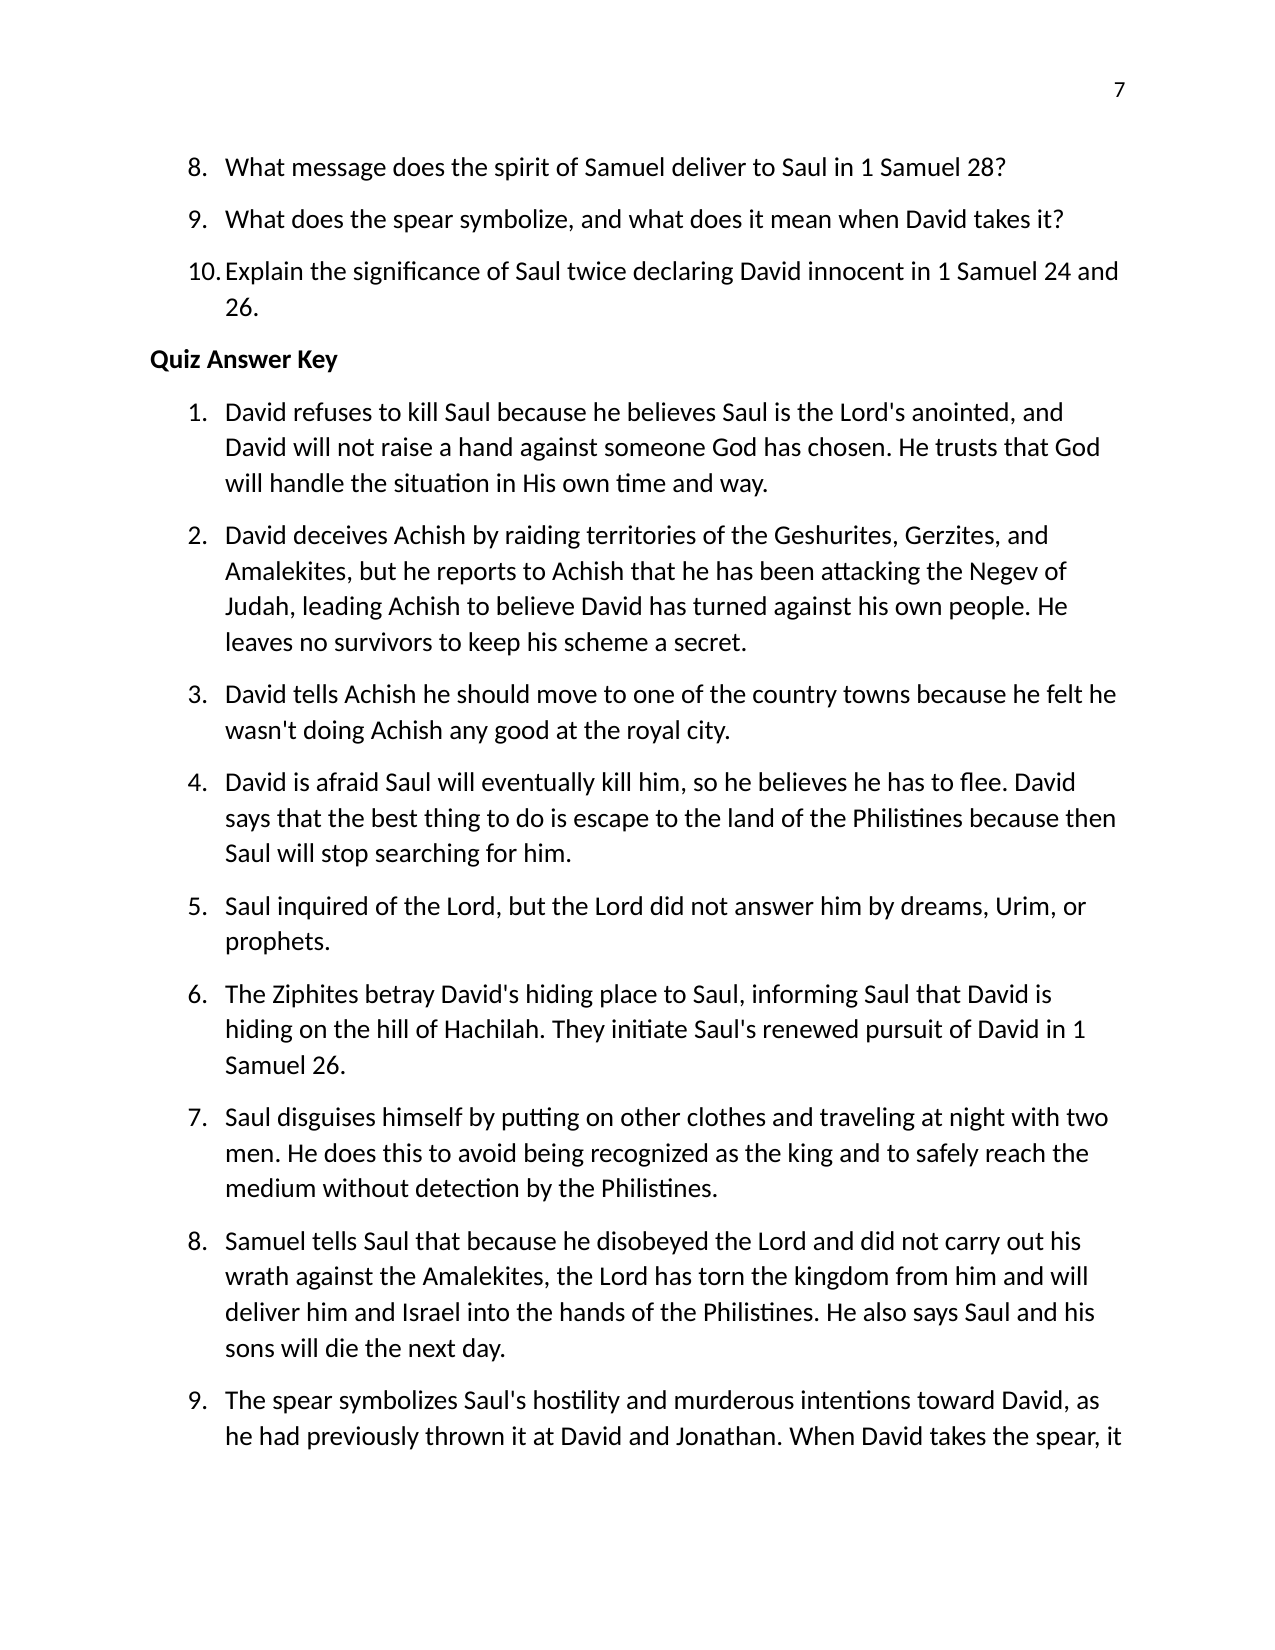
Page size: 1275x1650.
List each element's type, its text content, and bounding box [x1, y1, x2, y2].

list David tells Achish he should move to one of the country towns because he felt he wasn't doing Achish any good at the royal city. [187, 677, 1125, 746]
list David deceives Achish by raiding territories of the Geshurites, Gerzites, and Amalekites, but he reports to Achish that he has been attacking the Negev of Judah, leading Achish to believe David has turned against his own people. He leaves no survivors to keep his scheme a secret. [187, 518, 1125, 658]
list What does the spear symbolize, and what does it mean when David takes it? [187, 202, 1125, 235]
list David is afraid Saul will eventually kill him, so he believes he has to flee. David says that the best thing to do is escape to the land of the Philistines because then Saul will stop searching for him. [187, 765, 1125, 870]
list Saul inquired of the Lord, but the Lord did not answer him by dreams, Urim, or prophets. [187, 889, 1125, 958]
list What message does the spirit of Samuel deliver to Saul in 1 Samuel 28? [187, 150, 1125, 183]
list Saul disguises himself by putting on other clothes and traveling at night with two men. He does this to avoid being recognized as the king and to safely reach the medium without detection by the Philistines. [187, 1100, 1125, 1205]
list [187, 1383, 1125, 1452]
text Quiz Answer Key [150, 342, 1125, 376]
list Explain the significance of Saul twice declaring David innocent in 1 Samuel 24 and 26. [187, 254, 1125, 323]
list David refuses to kill Saul because he believes Saul is the Lord's anointed, and David will not raise a hand against someone God has chosen. He trusts that God will handle the situation in His own time and way. [187, 395, 1125, 499]
list Samuel tells Saul that because he disobeyed the Lord and did not carry out his wrath against the Amalekites, the Lord has torn the kingdom from him and will deliver him and Israel into the hands of the Philistines. He also says Saul and his sons will die the next day. [187, 1224, 1125, 1364]
list The Ziphites betray David's hiding place to Saul, informing Saul that David is hiding on the hill of Hachilah. They initiate Saul's renewed pursuit of David in 1 Samuel 26. [187, 977, 1125, 1081]
